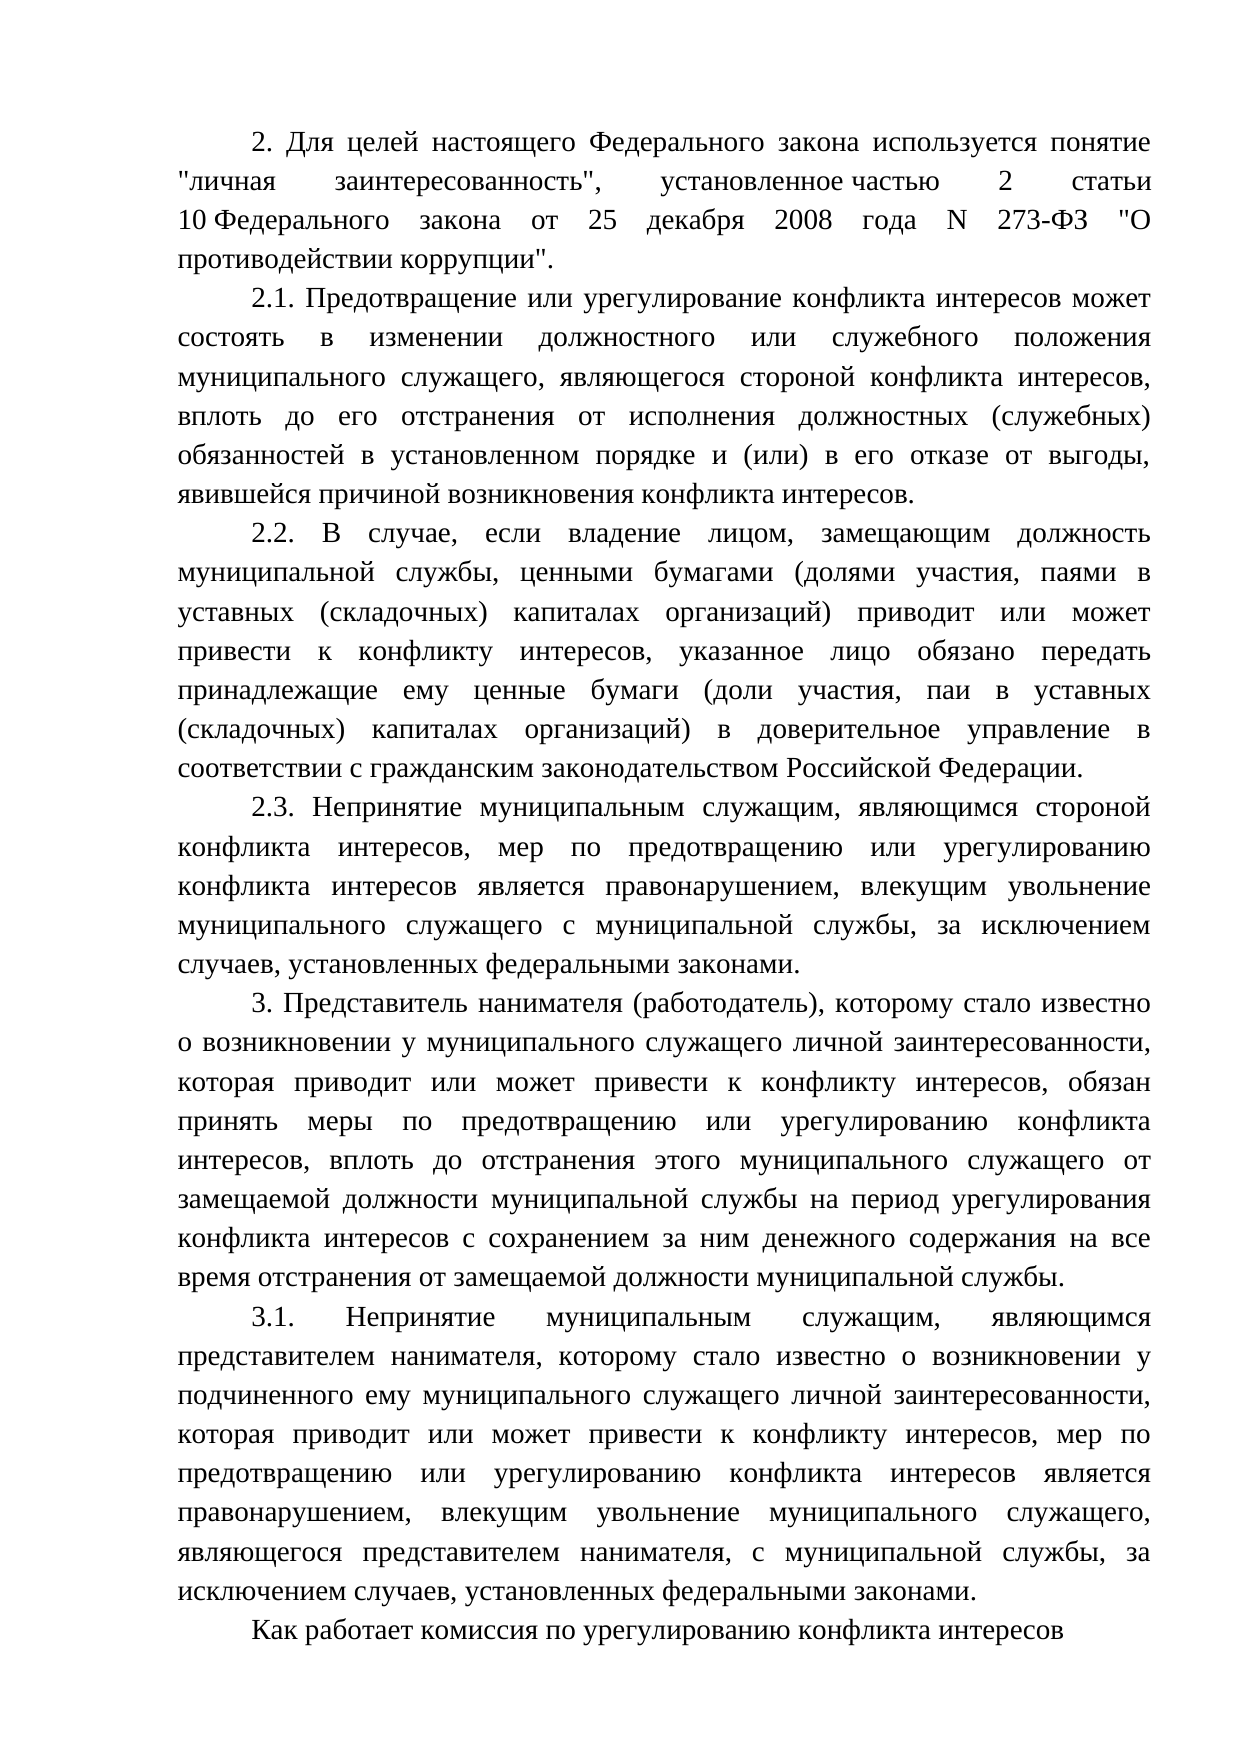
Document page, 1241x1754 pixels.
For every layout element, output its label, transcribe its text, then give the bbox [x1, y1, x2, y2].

text 2.2. В случае, если владение лицом, замещающим должность муниципальной службы, ценными бумагами (долями участия, паями в уставных (складочных) капиталах организаций) приводит или может привести к конфликту интересов, указанное лицо обязано передать принадлежащие ему ценные бумаги (доли участия, паи в уставных (складочных) капиталах организаций) в доверительное управление в соответствии с гражданским законодательством Российской Федерации. [177, 510, 1152, 784]
text 3.1. Непринятие муниципальным служащим, являющимся представителем нанимателя, которому стало известно о возникновении у подчиненного ему муниципального служащего личной заинтересованности, которая приводит или может привести к конфликту интересов, мер по предотвращению или урегулированию конфликта интересов является правонарушением, влекущим увольнение муниципального служащего, являющегося представителем нанимателя, с муниципальной службы, за исключением случаев, установленных федеральными законами. [177, 1293, 1152, 1606]
text Как работает комиссия по урегулированию конфликта интересов [177, 1606, 1152, 1646]
text 3. Представитель нанимателя (работодатель), которому стало известно о возникновении у муниципального служащего личной заинтересованности, которая приводит или может привести к конфликту интересов, обязан принять меры по предотвращению или урегулированию конфликта интересов, вплоть до отстранения этого муниципального служащего от замещаемой должности муниципальной службы на период урегулирования конфликта интересов с сохранением за ним денежного содержания на все время отстранения от замещаемой должности муниципальной службы. [177, 980, 1152, 1293]
text 2. Для целей настоящего Федерального закона используется понятие "личная заинтересованность", установленное частью 2 статьи 10 Федерального закона от 25 декабря 2008 года N 273-ФЗ "О противодействии коррупции". [177, 118, 1152, 275]
text 2.3. Непринятие муниципальным служащим, являющимся стороной конфликта интересов, мер по предотвращению или урегулированию конфликта интересов является правонарушением, влекущим увольнение муниципального служащего с муниципальной службы, за исключением случаев, установленных федеральными законами. [177, 784, 1152, 980]
text 2.1. Предотвращение или урегулирование конфликта интересов может состоять в изменении должностного или служебного положения муниципального служащего, являющегося стороной конфликта интересов, вплоть до его отстранения от исполнения должностных (служебных) обязанностей в установленном порядке и (или) в его отказе от выгоды, явившейся причиной возникновения конфликта интересов. [177, 275, 1152, 510]
